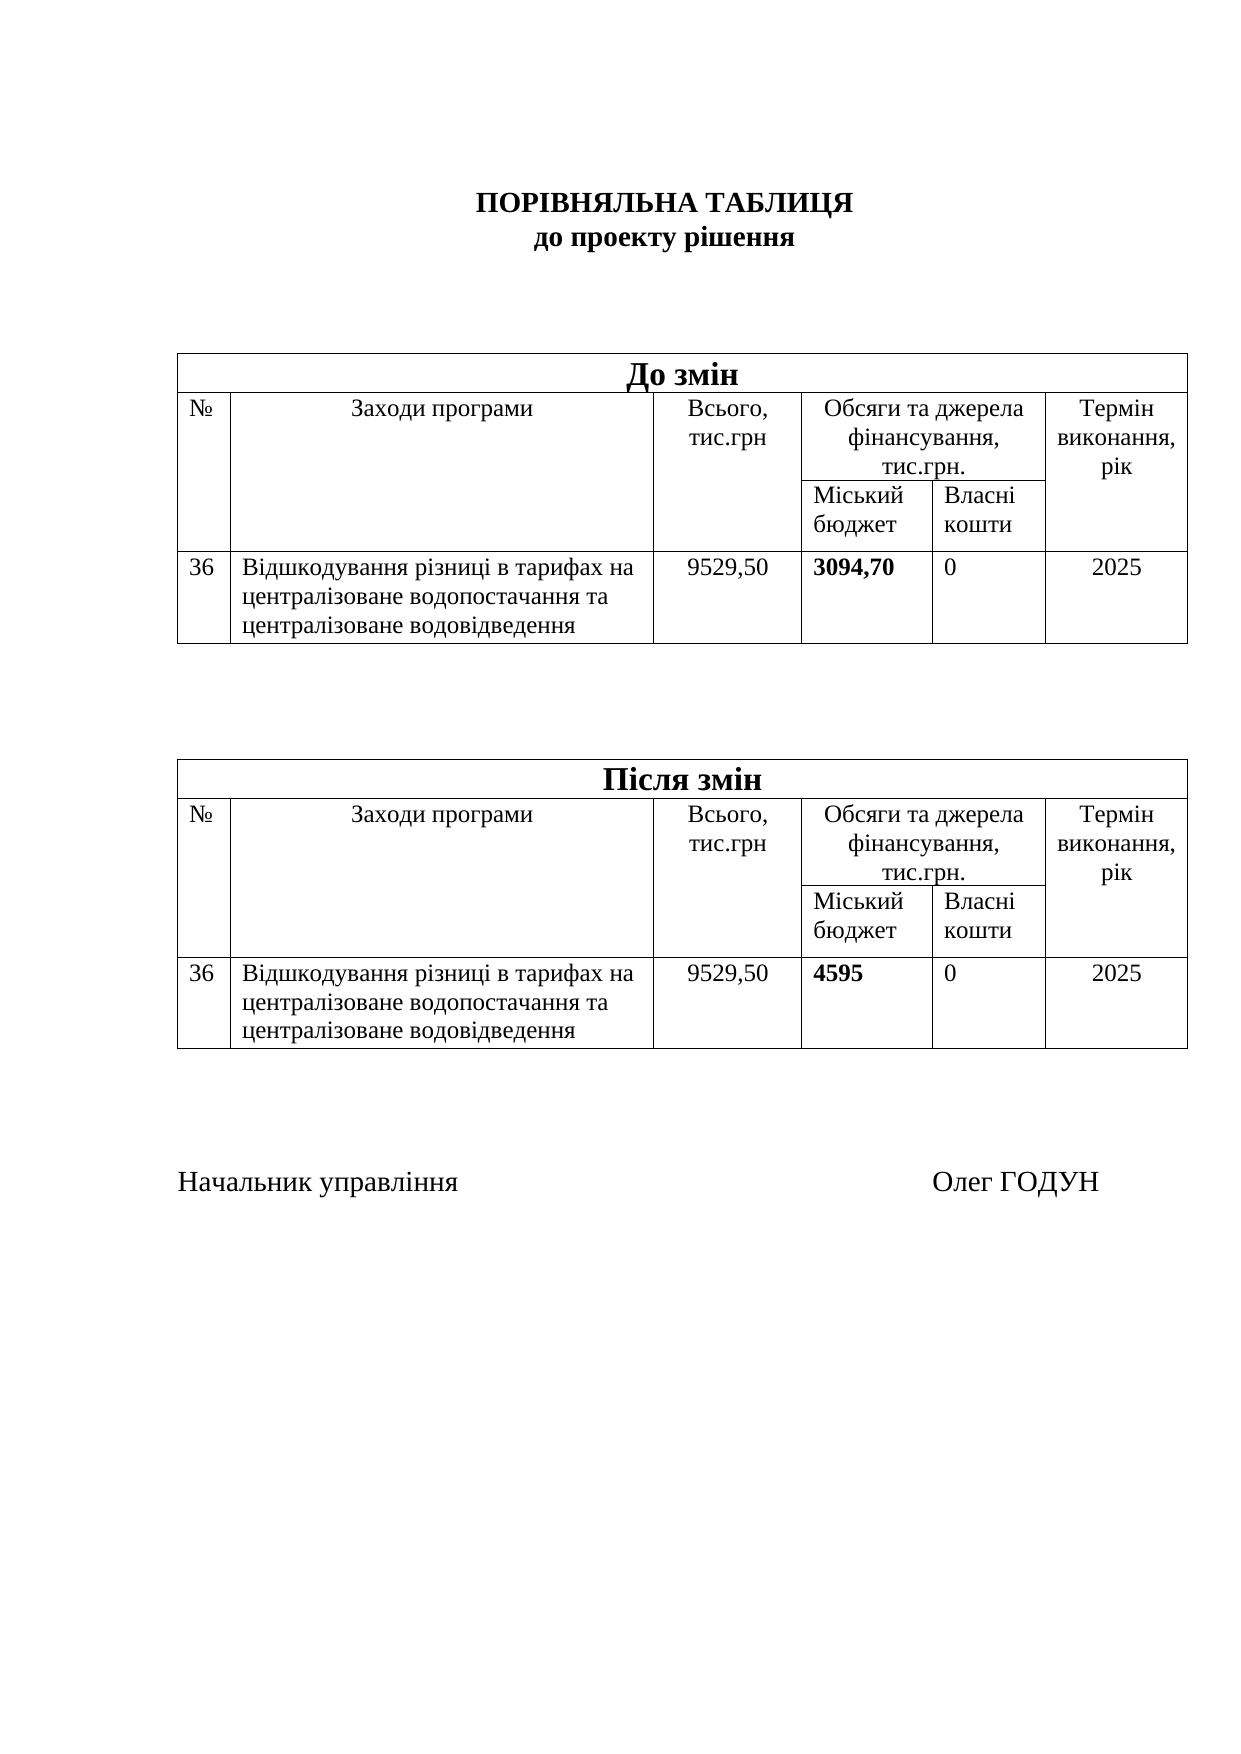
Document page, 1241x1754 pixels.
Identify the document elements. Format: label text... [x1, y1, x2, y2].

table_cell Міський бюджет [802, 481, 932, 551]
table_cell № [178, 799, 230, 957]
table_cell 2025 [1046, 552, 1187, 643]
text до проекту рішення [177, 219, 1152, 252]
table_cell 4595 [802, 958, 932, 1048]
table_cell Заходи програми [231, 799, 653, 957]
table_cell Термін виконання, рік [1046, 393, 1187, 551]
table_cell Всього, тис.грн [654, 799, 801, 957]
table_header Після змін [178, 760, 1187, 798]
table_cell Власні кошти [933, 481, 1045, 551]
table_cell Всього, тис.грн [654, 393, 801, 551]
table_cell 0 [933, 958, 1045, 1048]
table_header До змін [178, 354, 1187, 392]
table_cell Власні кошти [933, 886, 1045, 957]
table_cell Обсяги та джерела фінансування, тис.грн. [802, 393, 1045, 479]
table_cell Обсяги та джерела фінансування, тис.грн. [802, 799, 1045, 885]
text ПОРІВНЯЛЬНА ТАБЛИЦЯ [177, 185, 1152, 219]
table_cell 36 [178, 958, 230, 1048]
table_cell № [178, 393, 230, 551]
table_cell 0 [933, 552, 1045, 643]
table_cell Відшкодування різниці в тарифах на централізоване водопостачання та централізоване водовідведення [231, 958, 653, 1048]
table_cell Термін виконання, рік [1046, 799, 1187, 957]
table_cell Міський бюджет [802, 886, 932, 957]
table_cell Відшкодування різниці в тарифах на централізоване водопостачання та централізоване водовідведення [231, 552, 653, 643]
table_cell 9529,50 [654, 958, 801, 1048]
table_cell 36 [178, 552, 230, 643]
text Начальник управління Олег ГОДУН [177, 1164, 1152, 1198]
table_cell 3094,70 [802, 552, 932, 643]
table_cell Заходи програми [231, 393, 653, 551]
table_cell 2025 [1046, 958, 1187, 1048]
table_cell 9529,50 [654, 552, 801, 643]
